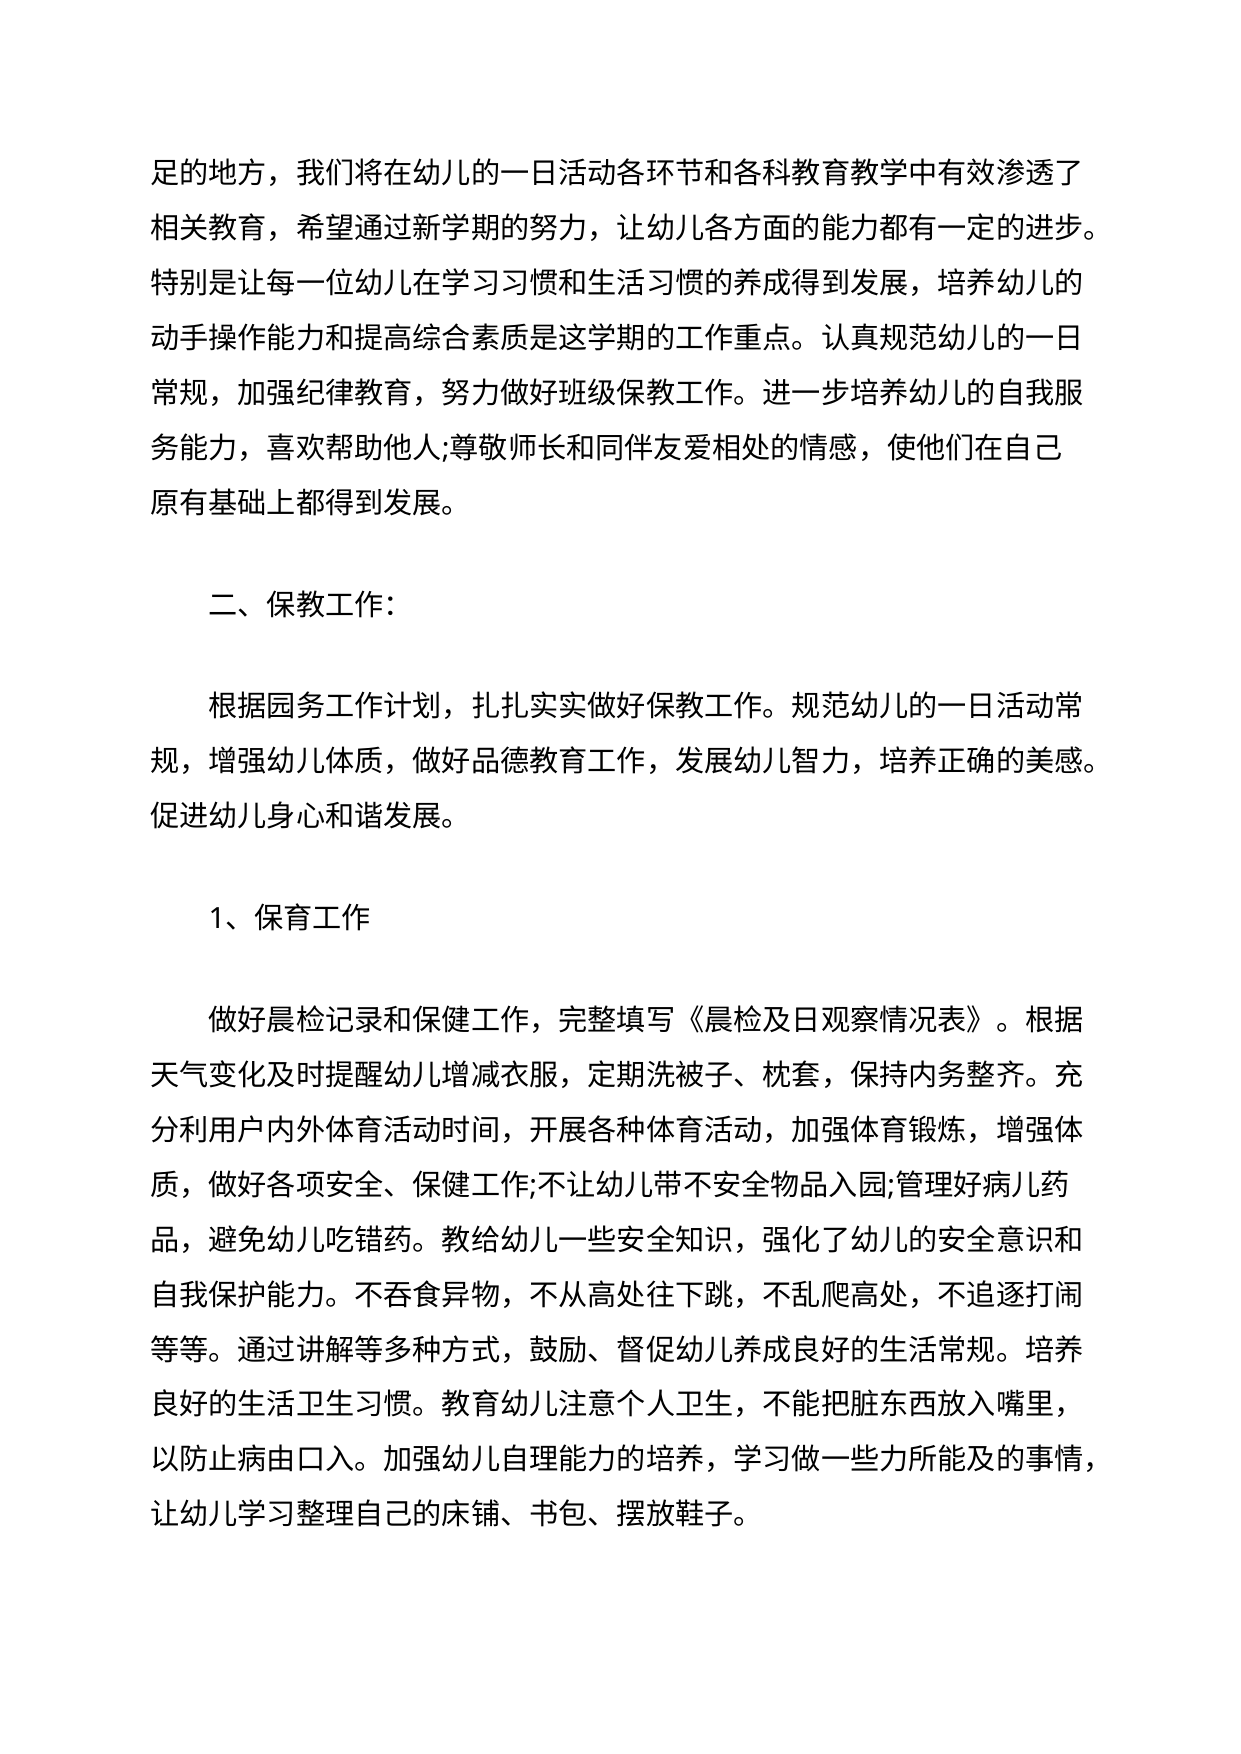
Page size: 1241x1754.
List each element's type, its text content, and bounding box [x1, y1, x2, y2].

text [150, 150, 1090, 522]
text 1、保育工作 [150, 894, 1090, 937]
text 做好晨检记录和保健工作，完整填写《晨检及日观察情况表》。根据天气变化及时提醒幼儿增减衣服，定期洗被子、枕套，保持内务整齐。充分利用户内外体育活动时间，开展各种体育活动，加强体育锻炼，增强体质，做好各项安全、保健工作;不让幼儿带不安全物品入园;管理好病儿药品，避免幼儿吃错药。教给幼儿一些安全知识，强化了幼儿的安全意识和自我保护能力。不吞食异物，不从高处往下跳，不乱爬高处，不追逐打闹等等。通过讲解等多种方式，鼓励、督促幼儿养成良好的生活常规。培养良好的生活卫生习惯。教育幼儿注意个人卫生，不能把脏东西放入嘴里，以防止病由口入。加强幼儿自理能力的培养，学习做一些力所能及的事情，让幼儿学习整理自己的床铺、书包、摆放鞋子。 [150, 997, 1090, 1533]
text 二、保教工作： [150, 581, 1090, 623]
text 根据园务工作计划，扎扎实实做好保教工作。规范幼儿的一日活动常规，增强幼儿体质，做好品德教育工作，发展幼儿智力，培养正确的美感。促进幼儿身心和谐发展。 [150, 683, 1090, 835]
